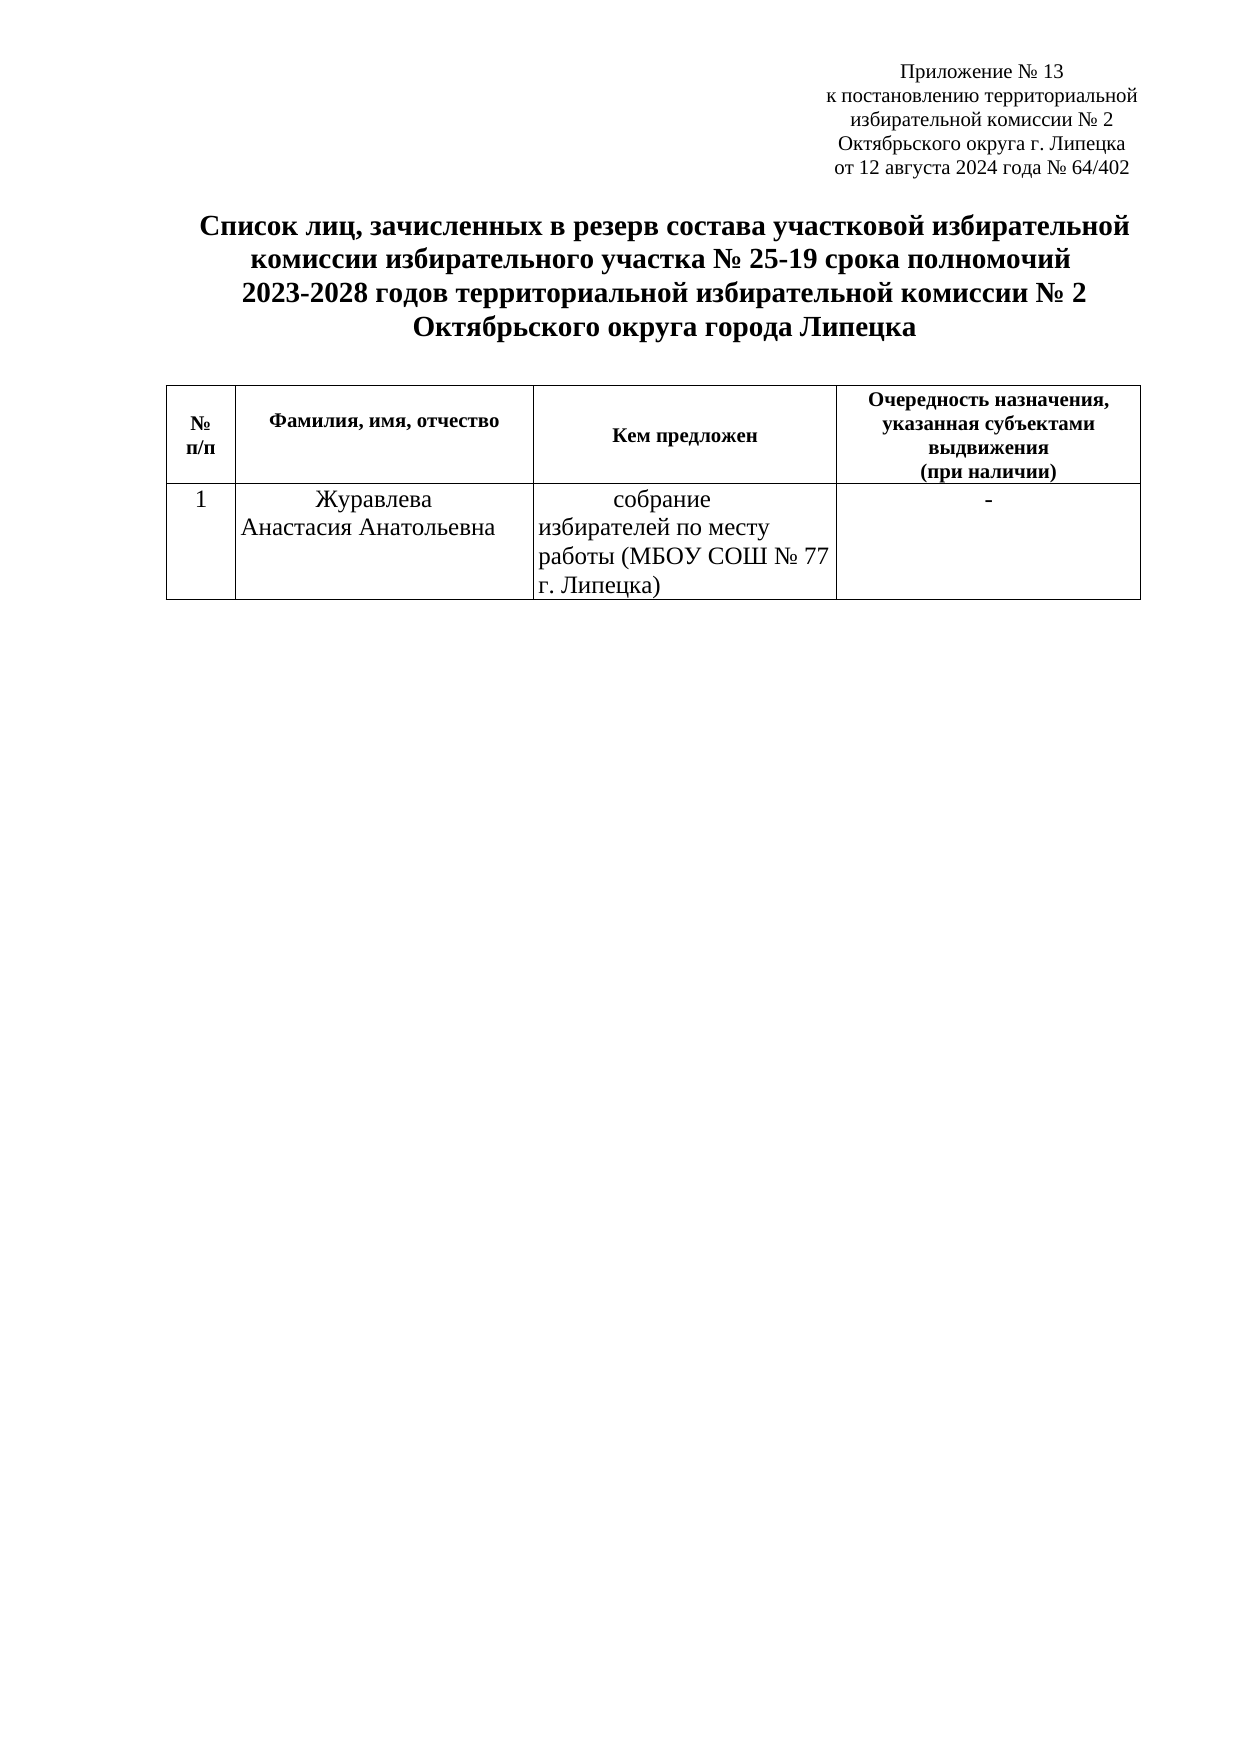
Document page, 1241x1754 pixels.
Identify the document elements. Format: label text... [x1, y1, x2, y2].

text к постановлению территориальной [812, 83, 1152, 107]
table_header № п/п [167, 386, 235, 483]
text Список лиц, зачисленных в резерв состава участковой избирательной комиссии избирательного участка № 25-19 срока полномочий 2023-2028 годов территориальной избирательной комиссии № 2 Октябрьского округа города Липецка [177, 208, 1152, 342]
table_cell собрание избирателей по месту работы (МБОУ СОШ № 77 г. Липецка) [534, 484, 836, 599]
table_header Фамилия, имя, отчество [236, 386, 533, 483]
text Октябрьского округа г. Липецка [812, 131, 1152, 155]
text от 12 августа 2024 года № 64/402 [812, 155, 1152, 179]
text Приложение № 13 [812, 59, 1152, 83]
table_cell Журавлева Анастасия Анатольевна [236, 484, 533, 599]
table_header Очередность назначения, указанная субъектами выдвижения (при наличии) [837, 386, 1140, 483]
table_cell - [837, 484, 1140, 599]
text избирательной комиссии № 2 [812, 107, 1152, 131]
table_cell 1 [167, 484, 235, 599]
table_header Кем предложен [534, 386, 836, 483]
